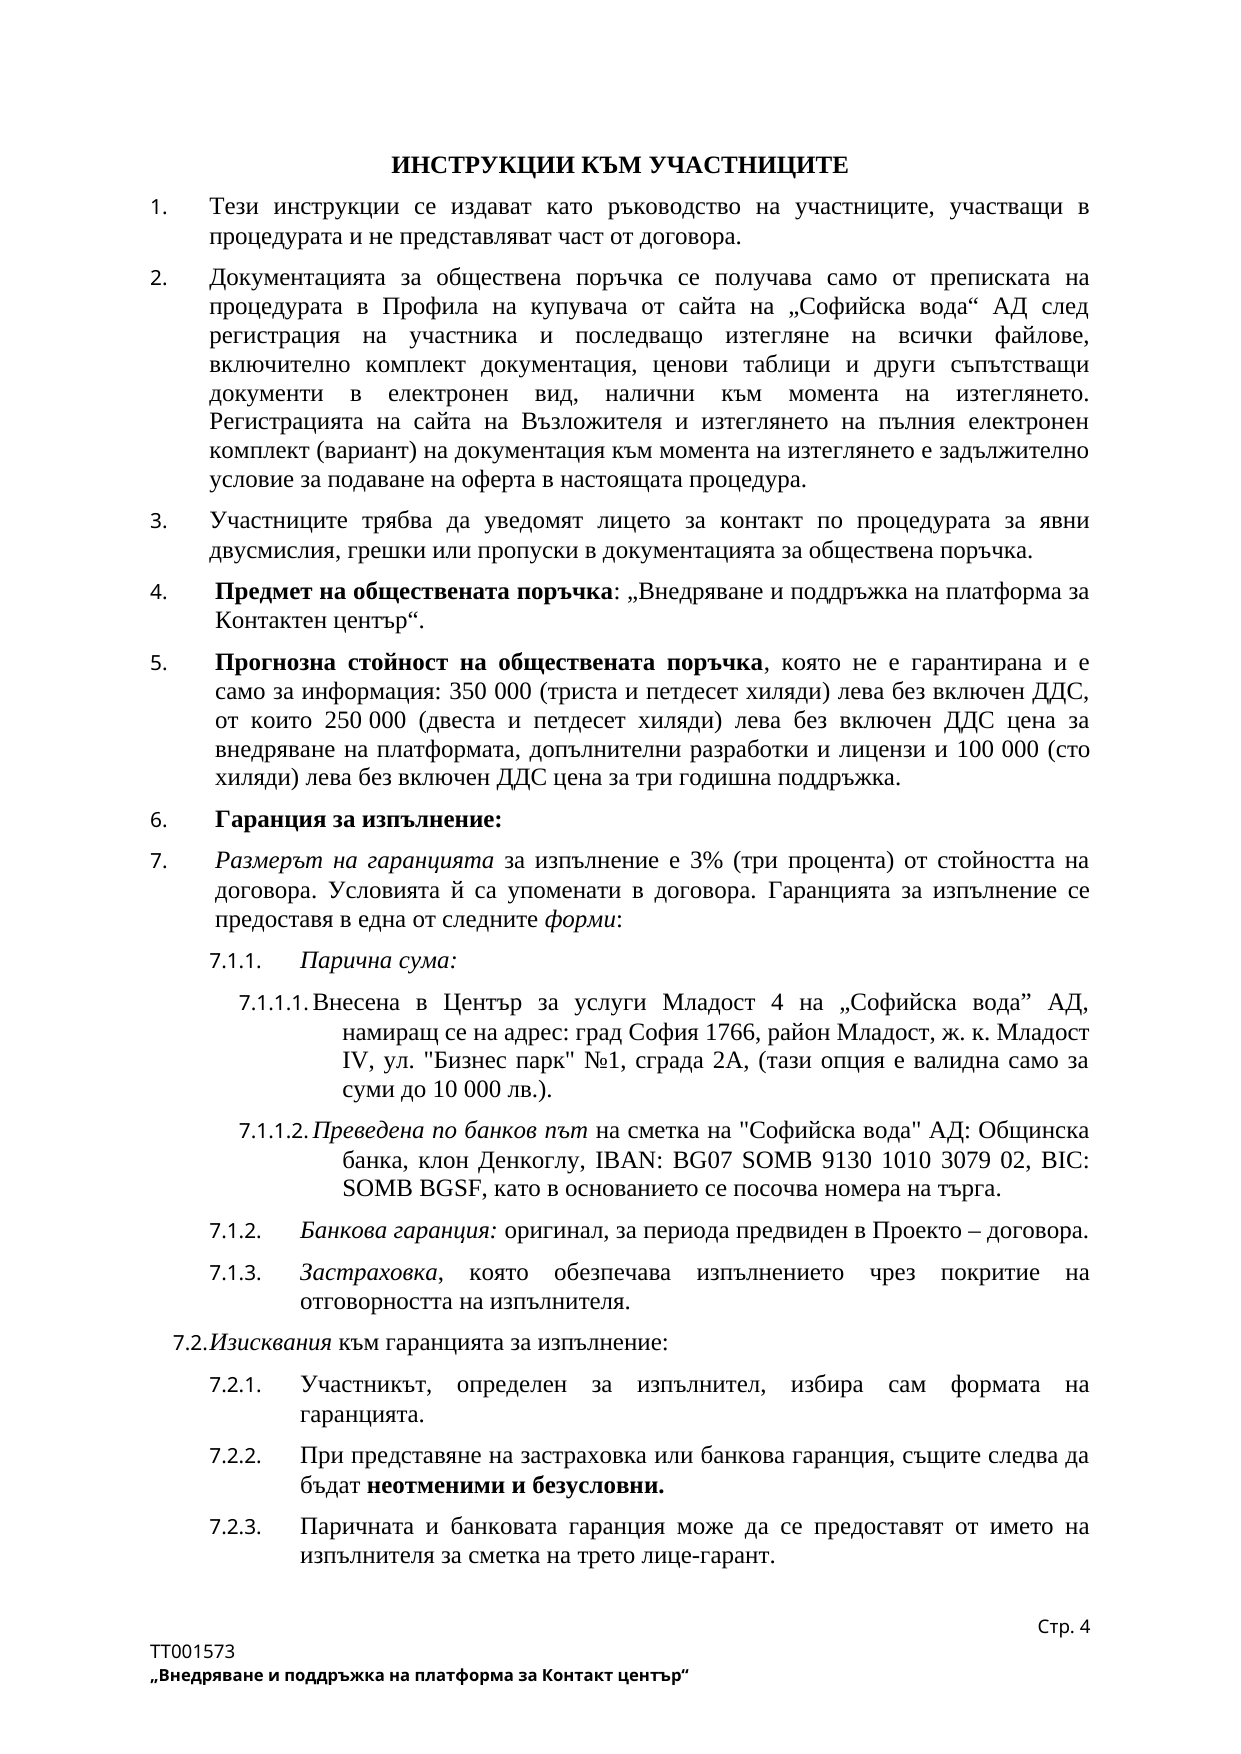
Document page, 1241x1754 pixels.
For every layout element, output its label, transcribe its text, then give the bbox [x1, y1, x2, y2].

list Паричната и банковата гаранция може да се предоставят от името на изпълнителя за сметка на трето лице-гарант. [209, 1511, 1090, 1569]
list Банкова гаранция: оригинал, за периода предвиден в Проекто – договора. [209, 1215, 1090, 1244]
list Преведена по банков път на сметка на "Софийска вода" АД: Общинска банка, клон Денкоглу, IBAN: BG07 SOMB 9130 1010 3079 02, BIC: SOMB BGSF, като в основанието се посочва номера на търга. [239, 1115, 1090, 1202]
list Прогнозна стойност на обществената поръчка, която не е гарантирана и е само за информация: 350 000 (триста и петдесет хиляди) лева без включен ДДС, от които 250 000 (двеста и петдесет хиляди) лева без включен ДДС цена за внедряване на платформата, допълнителни разработки и лицензи и 100 000 (сто хиляди) лева без включен ДДС цена за три годишна поддръжка. [150, 647, 1090, 791]
list Предмет на обществената поръчка: „Внедряване и поддръжка на платформа за Контактен център“. [150, 576, 1090, 634]
list Участниците трябва да уведомят лицето за контакт по процедурата за явни двусмислия, грешки или пропуски в документацията за обществена поръчка. [150, 505, 1090, 563]
list Документацията за обществена поръчка се получава само от преписката на процедурата в Профила на купувача от сайта на „Софийска вода“ АД след регистрация на участника и последващо изтегляне на всички файлове, включително комплект документация, ценови таблици и други съпътстващи документи в електронен вид, налични към момента на изтеглянето. Регистрацията на сайта на Възложителя и изтеглянето на пълния електронен комплект (вариант) на документация към момента на изтеглянето е задължително условие за подаване на оферта в настоящата процедура. [150, 262, 1090, 493]
list Изисквания към гаранцията за изпълнение: [173, 1327, 1090, 1357]
list Застраховка, която обезпечава изпълнението чрез покритие на отговорността на изпълнителя. [209, 1257, 1090, 1315]
list Внесена в Център за услуги Младост 4 на „Софийска вода” АД, намиращ се на адрес: град София 1766, район Младост, ж. к. Младост ІV, ул. "Бизнес парк" №1, сграда 2А, (тази опция е валидна само за суми до 10 000 лв.). [239, 987, 1090, 1103]
list При представяне на застраховка или банкова гаранция, същите следва да бъдат неотменими и безусловни. [209, 1440, 1090, 1498]
list Тези инструкции се издават като ръководство на участниците, участващи в процедурата и не представляват част от договора. [150, 191, 1090, 249]
list Парична сума: [209, 945, 1090, 974]
list Участникът, определен за изпълнител, избира сам формата на гаранцията. [209, 1369, 1090, 1428]
text ИНСТРУКЦИИ КЪМ УЧАСТНИЦИТЕ [150, 150, 1090, 179]
list Размерът на гаранцията за изпълнение е 3% (три процента) от стойността на договора. Условията й са упоменати в договора. Гаранцията за изпълнение се предоставя в една от следните форми: [150, 846, 1090, 933]
list Гаранция за изпълнение: [150, 804, 1090, 833]
